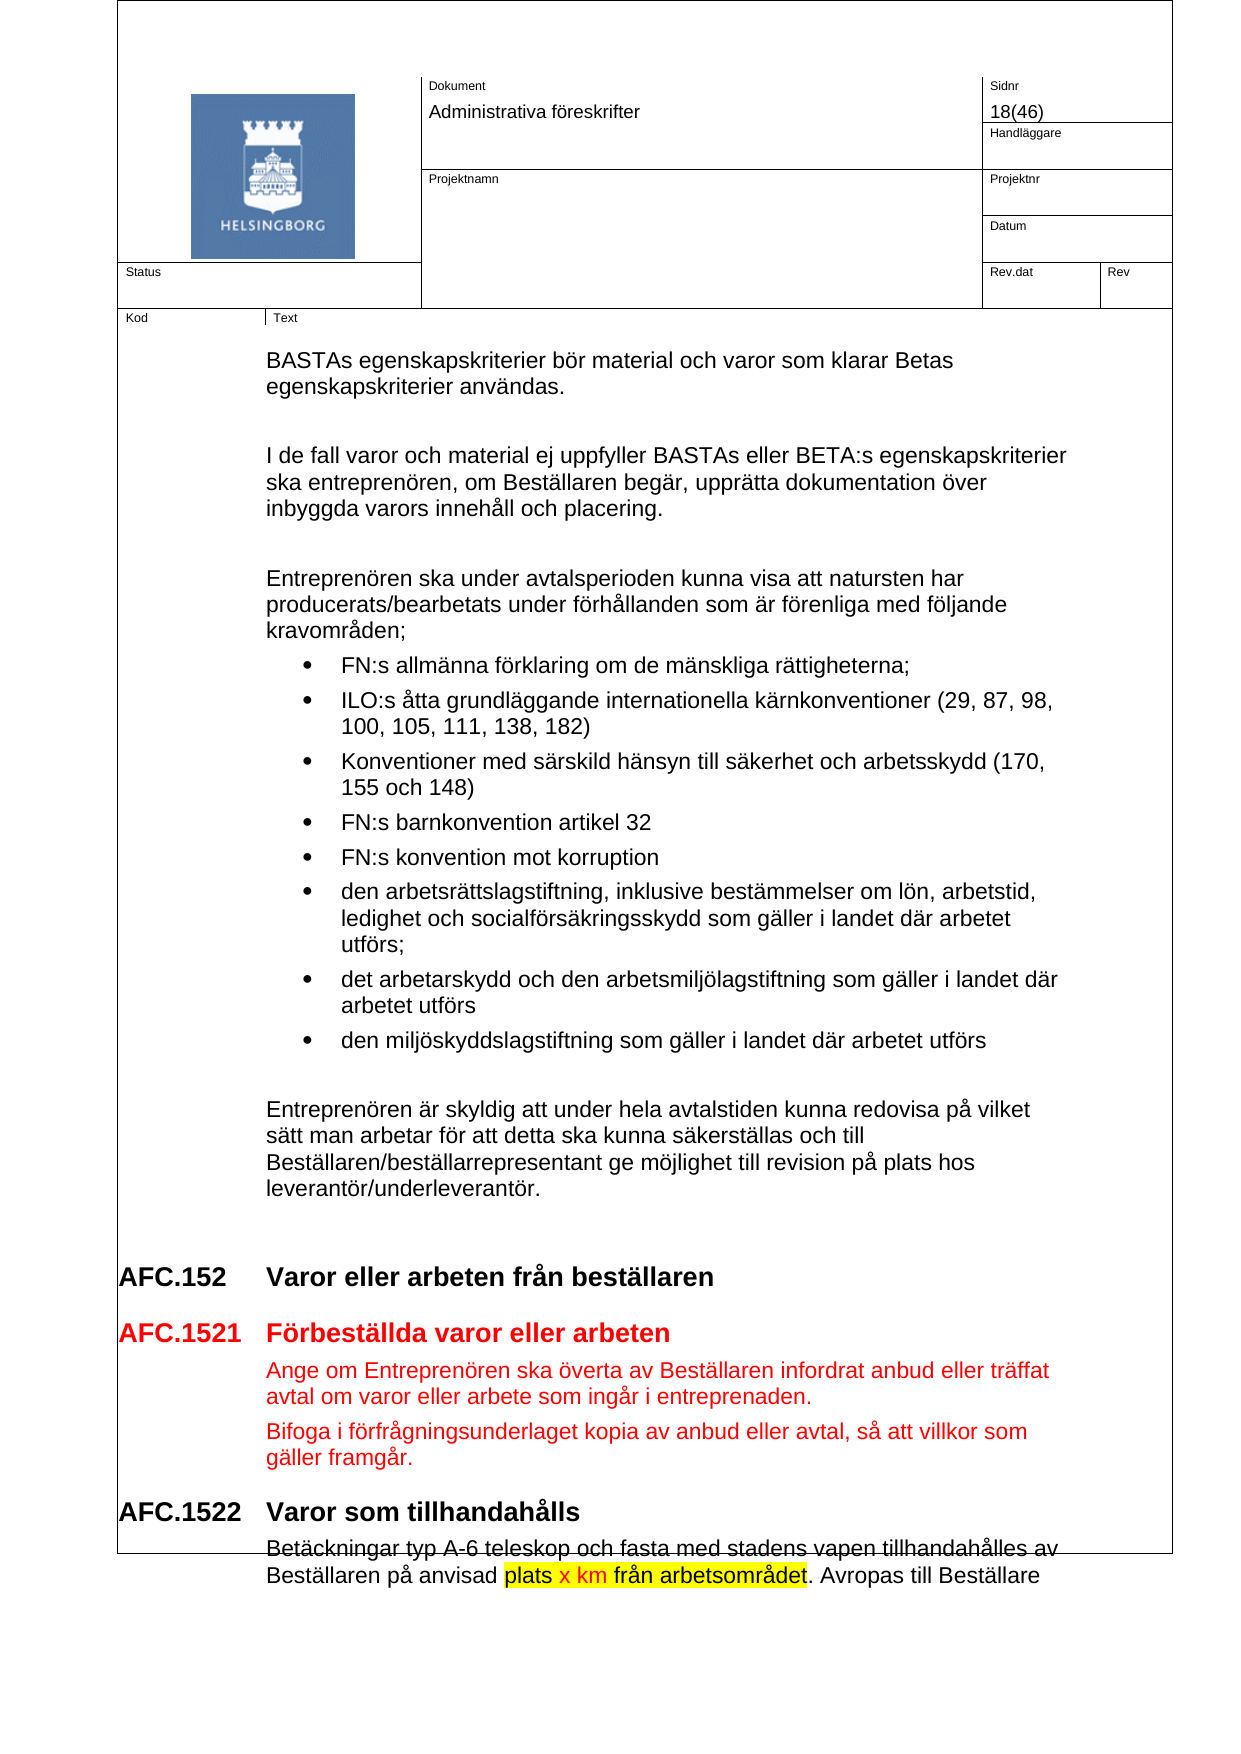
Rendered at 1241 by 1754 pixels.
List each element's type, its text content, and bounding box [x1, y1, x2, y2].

list FN:s allmänna förklaring om de mänskliga rättigheterna; [303, 652, 1069, 678]
text Entreprenören ska under avtalsperioden kunna visa att natursten har producerats/bearbetats under förhållanden som är förenliga med följande kravområden; [266, 564, 1069, 644]
text AFC.1522 Varor som tillhandahålls [118, 1496, 1069, 1527]
list den arbetsrättslagstiftning, inklusive bestämmelser om lön, arbetstid, ledighet och socialförsäkringsskydd som gäller i landet där arbetet utförs; [303, 878, 1069, 957]
text I de fall varor och material ej uppfyller BASTAs eller BETA:s egenskapskriterier ska entreprenören, om Beställaren begär, upprätta dokumentation över inbyggda varors innehåll och placering. [266, 442, 1069, 522]
list Konventioner med särskild hänsyn till säkerhet och arbetsskydd (170, 155 och 148) [303, 748, 1069, 800]
list det arbetarskydd och den arbetsmiljölagstiftning som gäller i landet där arbetet utförs [303, 966, 1069, 1018]
text AFC.152 Varor eller arbeten från beställaren [118, 1261, 1069, 1292]
list den miljöskyddslagstiftning som gäller i landet där arbetet utförs [303, 1027, 1069, 1053]
list FN:s barnkonvention artikel 32 [303, 809, 1069, 835]
list FN:s konvention mot korruption [303, 843, 1069, 870]
picture [191, 94, 355, 259]
text Ange om Entreprenören ska överta av Beställaren infordrat anbud eller träffat avtal om varor eller arbete som ingår i entreprenaden. [266, 1357, 1069, 1409]
text Bifoga i förfrågningsunderlaget kopia av anbud eller avtal, så att villkor som gäller framgår. [266, 1418, 1069, 1471]
text AFC.1521 Förbeställda varor eller arbeten [118, 1317, 1069, 1348]
text Entreprenören är skyldig att under hela avtalstiden kunna redovisa på vilket sätt man arbetar för att detta ska kunna säkerställas och till Beställaren/beställarrepresentant ge möjlighet till revision på plats hos leverantör/underleverantör. [266, 1096, 1069, 1201]
list ILO:s åtta grundläggande internationella kärnkonventioner (29, 87, 98, 100, 105, 111, 138, 182) [303, 687, 1069, 739]
